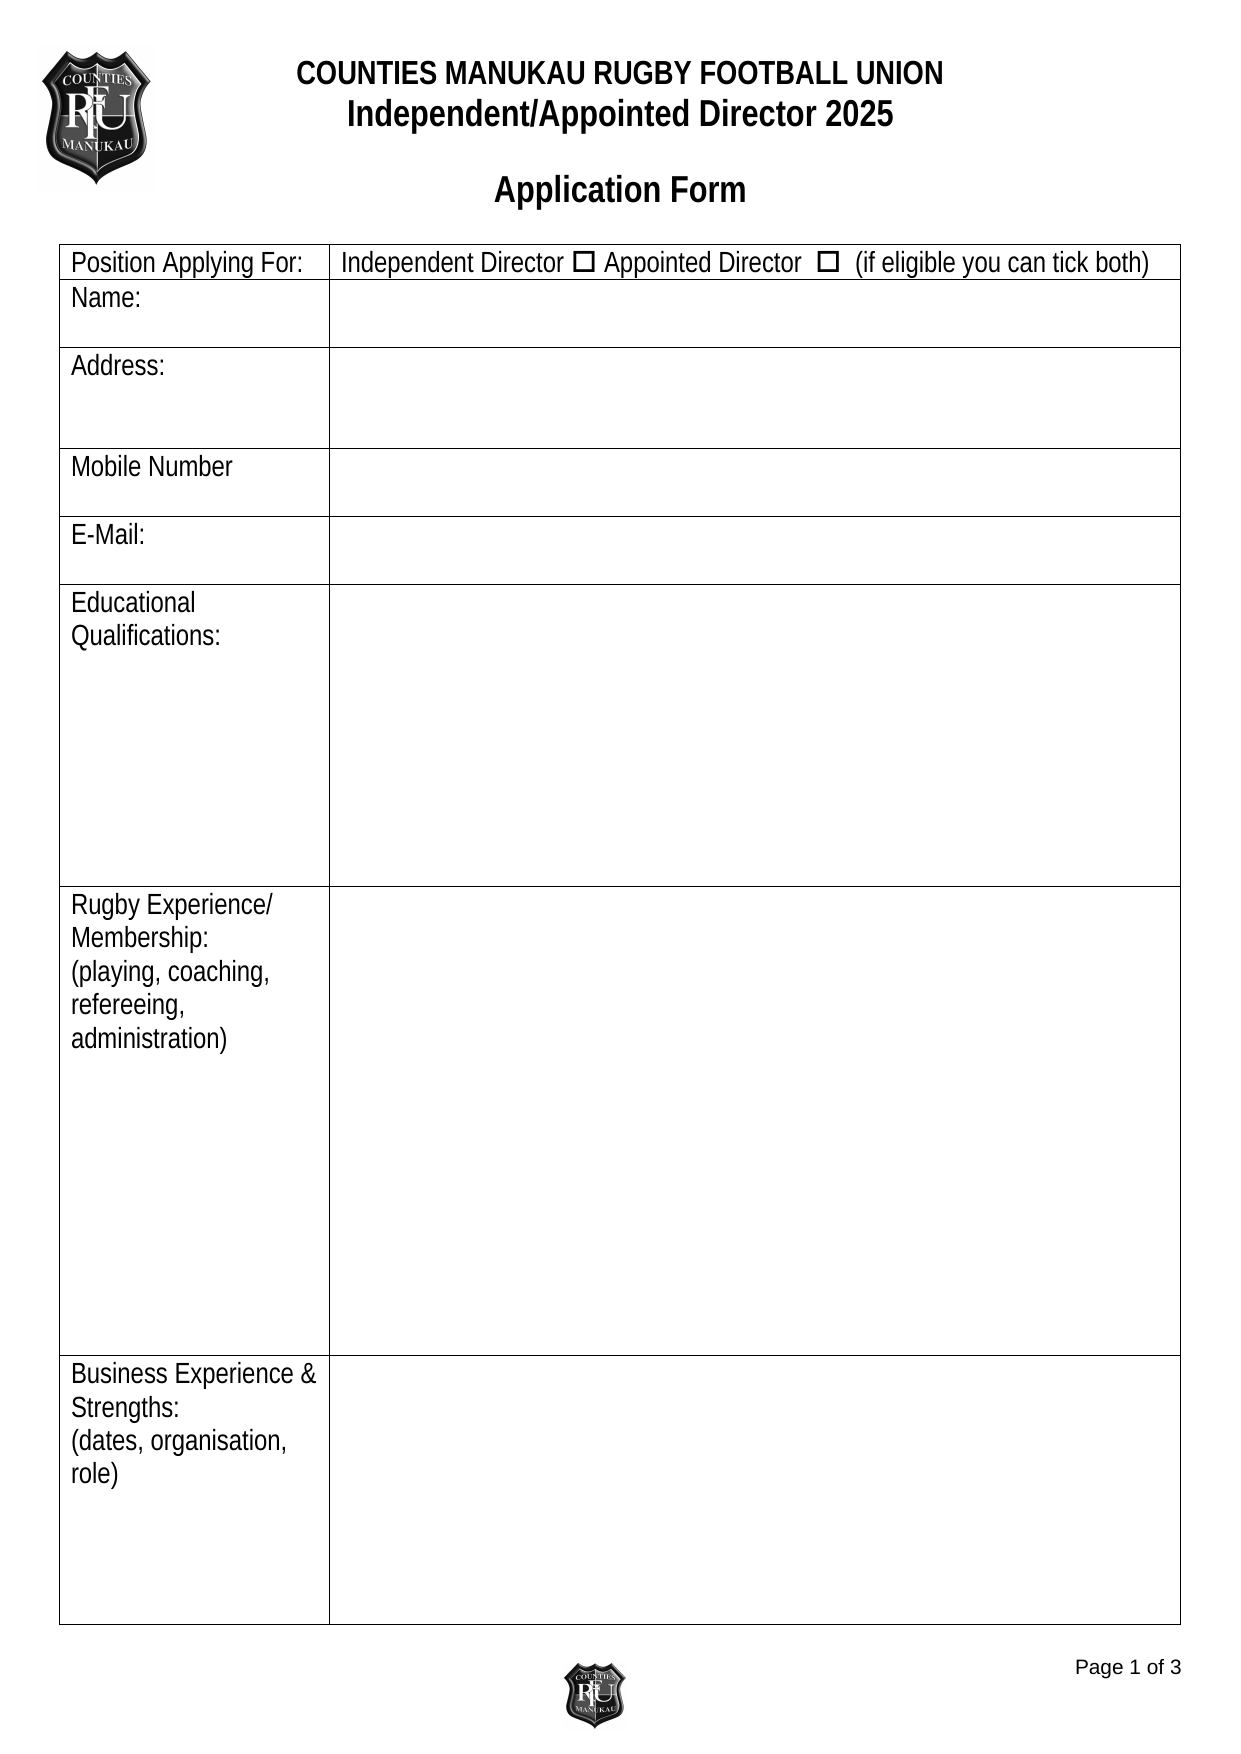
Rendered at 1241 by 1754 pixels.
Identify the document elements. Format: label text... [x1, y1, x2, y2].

table_cell Mobile Number [60, 449, 329, 516]
subtitle COUNTIES MANUKAU RUGBY FOOTBALL UNION [174, 53, 1181, 91]
table_header Independent Director Appointed Director (if eligible you can tick both) [330, 245, 1180, 279]
table_cell [330, 1356, 1180, 1624]
table_cell [330, 348, 1180, 448]
table_cell Educational Qualifications: [60, 585, 329, 886]
table_cell Address: [60, 348, 329, 448]
picture [561, 1660, 629, 1732]
table_cell Name: [60, 280, 329, 347]
table_cell Rugby Experience/ Membership: (playing, coaching, refereeing, administration) [60, 887, 329, 1355]
table_header Position Applying For: [60, 245, 329, 279]
table_cell [330, 280, 1180, 347]
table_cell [60, 1356, 329, 1624]
subtitle Independent/Appointed Director 2025 [174, 91, 1181, 134]
subtitle Application Form [59, 168, 1181, 211]
table_cell [330, 517, 1180, 584]
table_cell [330, 887, 1180, 1355]
picture [37, 45, 156, 191]
table_cell [330, 585, 1180, 886]
table_cell [330, 449, 1180, 516]
table_cell E-Mail: [60, 517, 329, 584]
